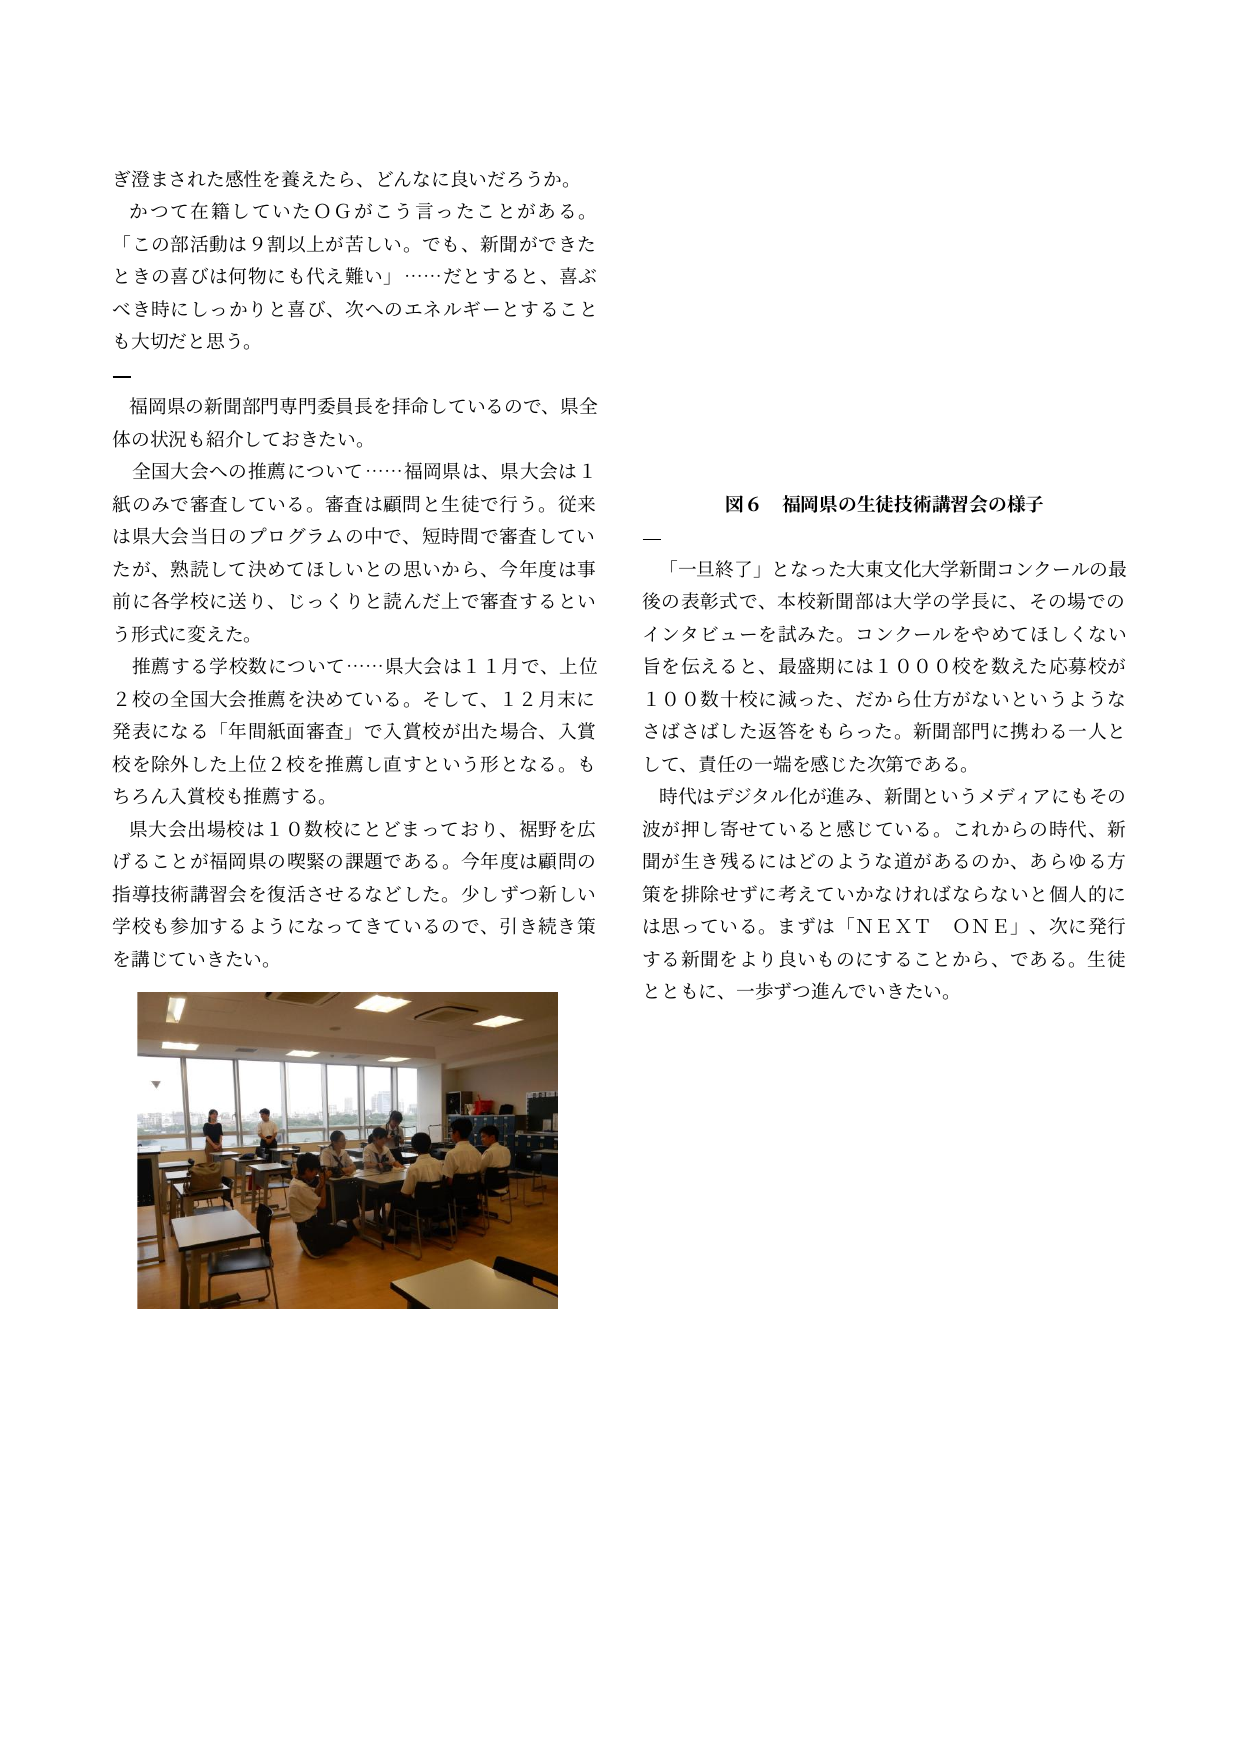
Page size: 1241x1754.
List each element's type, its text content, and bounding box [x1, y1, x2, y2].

text かつて在籍していたＯＧがこう言ったことがある。「この部活動は９割以上が苦しい。でも、新聞ができたときの喜びは何物にも代え難い」……だとすると、喜ぶべき時にしっかりと喜び、次へのエネルギーとすることも大切だと思う。 [112, 194, 598, 357]
text 福岡県の新聞部門専門委員長を拝命しているので、県全体の状況も紹介しておきたい。 [112, 389, 598, 454]
text 全国大会への推薦について……福岡県は、県大会は１紙のみで審査している。審査は顧問と生徒で行う。従来は県大会当日のプログラムの中で、短時間で審査していたが、熟読して決めてほしいとの思いから、今年度は事前に各学校に送り、じっくりと読んだ上で審査するという形式に変えた。 [112, 454, 598, 649]
text 県大会出場校は１０数校にとどまっており、裾野を広げることが福岡県の喫緊の課題である。今年度は顧問の指導技術講習会を復活させるなどした。少しずつ新しい学校も参加するようになってきているので、引き続き策を講じていきたい。 [112, 812, 598, 974]
text 「一旦終了」となった大東文化大学新聞コンクールの最後の表彰式で、本校新聞部は大学の学長に、その場でのインタビューを試みた。コンクールをやめてほしくない旨を伝えると、最盛期には１０００校を数えた応募校が１００数十校に減った、だから仕方がないというような、さばさばした返答をもらった。新聞部門に携わる一人として、責任の一端を感じた次第である。 [642, 552, 1128, 779]
text 図６ 福岡県の生徒技術講習会の様子 [642, 487, 1128, 519]
picture [137, 992, 558, 1309]
text 時代はデジタル化が進み、新聞というメディアにもその波が押し寄せていると感じている。これからの時代、新聞が生き残るにはどのような道があるのか、あらゆる方策を排除せずに考えていかなければならないと個人的には思っている。まずは「ＮＥＸＴ ＯＮＥ」、次に発行する新聞をより良いものにすることから、である。生徒とともに、一歩ずつ進んでいきたい。 [642, 779, 1128, 1007]
text 推薦する学校数について……県大会は１１月で、上位２校の全国大会推薦を決めている。そして、１２月末に発表になる「年間紙面審査」で入賞校が出た場合、入賞校を除外した上位２校を推薦し直すという形となる。もちろん入賞校も推薦する。 [112, 649, 598, 812]
